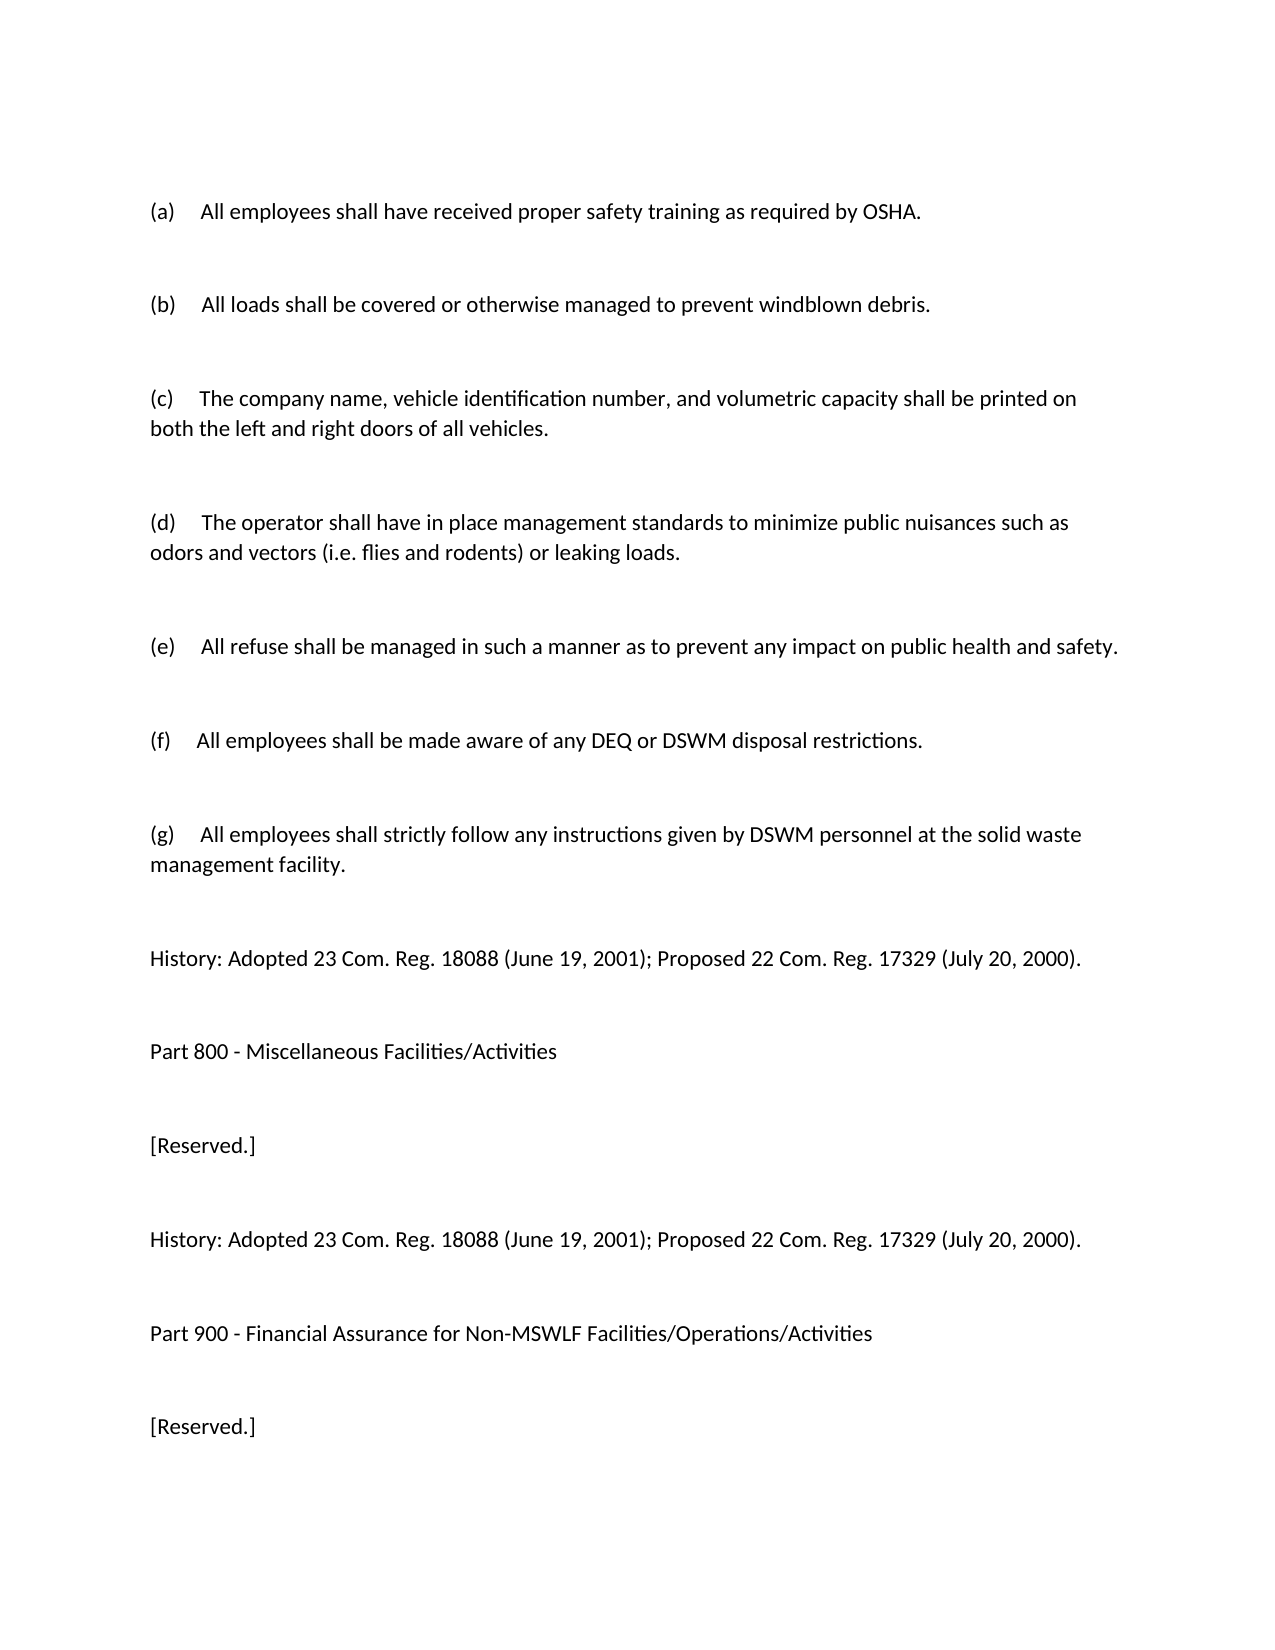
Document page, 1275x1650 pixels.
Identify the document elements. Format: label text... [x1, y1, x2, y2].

text (c) The company name, vehicle identification number, and volumetric capacity shall be printed on both the left and right doors of all vehicles. [150, 384, 1125, 443]
text Part 800 - Miscellaneous Facilities/Activities [150, 1037, 1125, 1066]
text (f) All employees shall be made aware of any DEQ or DSWM disposal restrictions. [150, 726, 1125, 754]
text (g) All employees shall strictly follow any instructions given by DSWM personnel at the solid waste management facility. [150, 820, 1125, 878]
text (d) The operator shall have in place management standards to minimize public nuisances such as odors and vectors (i.e. flies and rodents) or leaking loads. [150, 508, 1125, 567]
text History: Adopted 23 Com. Reg. 18088 (June 19, 2001); Proposed 22 Com. Reg. 17329 (July 20, 2000). [150, 944, 1125, 972]
text (e) All refuse shall be managed in such a manner as to prevent any impact on public health and safety. [150, 632, 1125, 660]
text (a) All employees shall have received proper safety training as required by OSHA. [150, 197, 1125, 225]
text [Reserved.] [150, 1131, 1125, 1159]
text [Reserved.] [150, 1412, 1125, 1441]
text (b) All loads shall be covered or otherwise managed to prevent windblown debris. [150, 291, 1125, 319]
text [150, 1225, 1125, 1253]
text Part 900 - Financial Assurance for Non-MSWLF Facilities/Operations/Activities [150, 1319, 1125, 1347]
